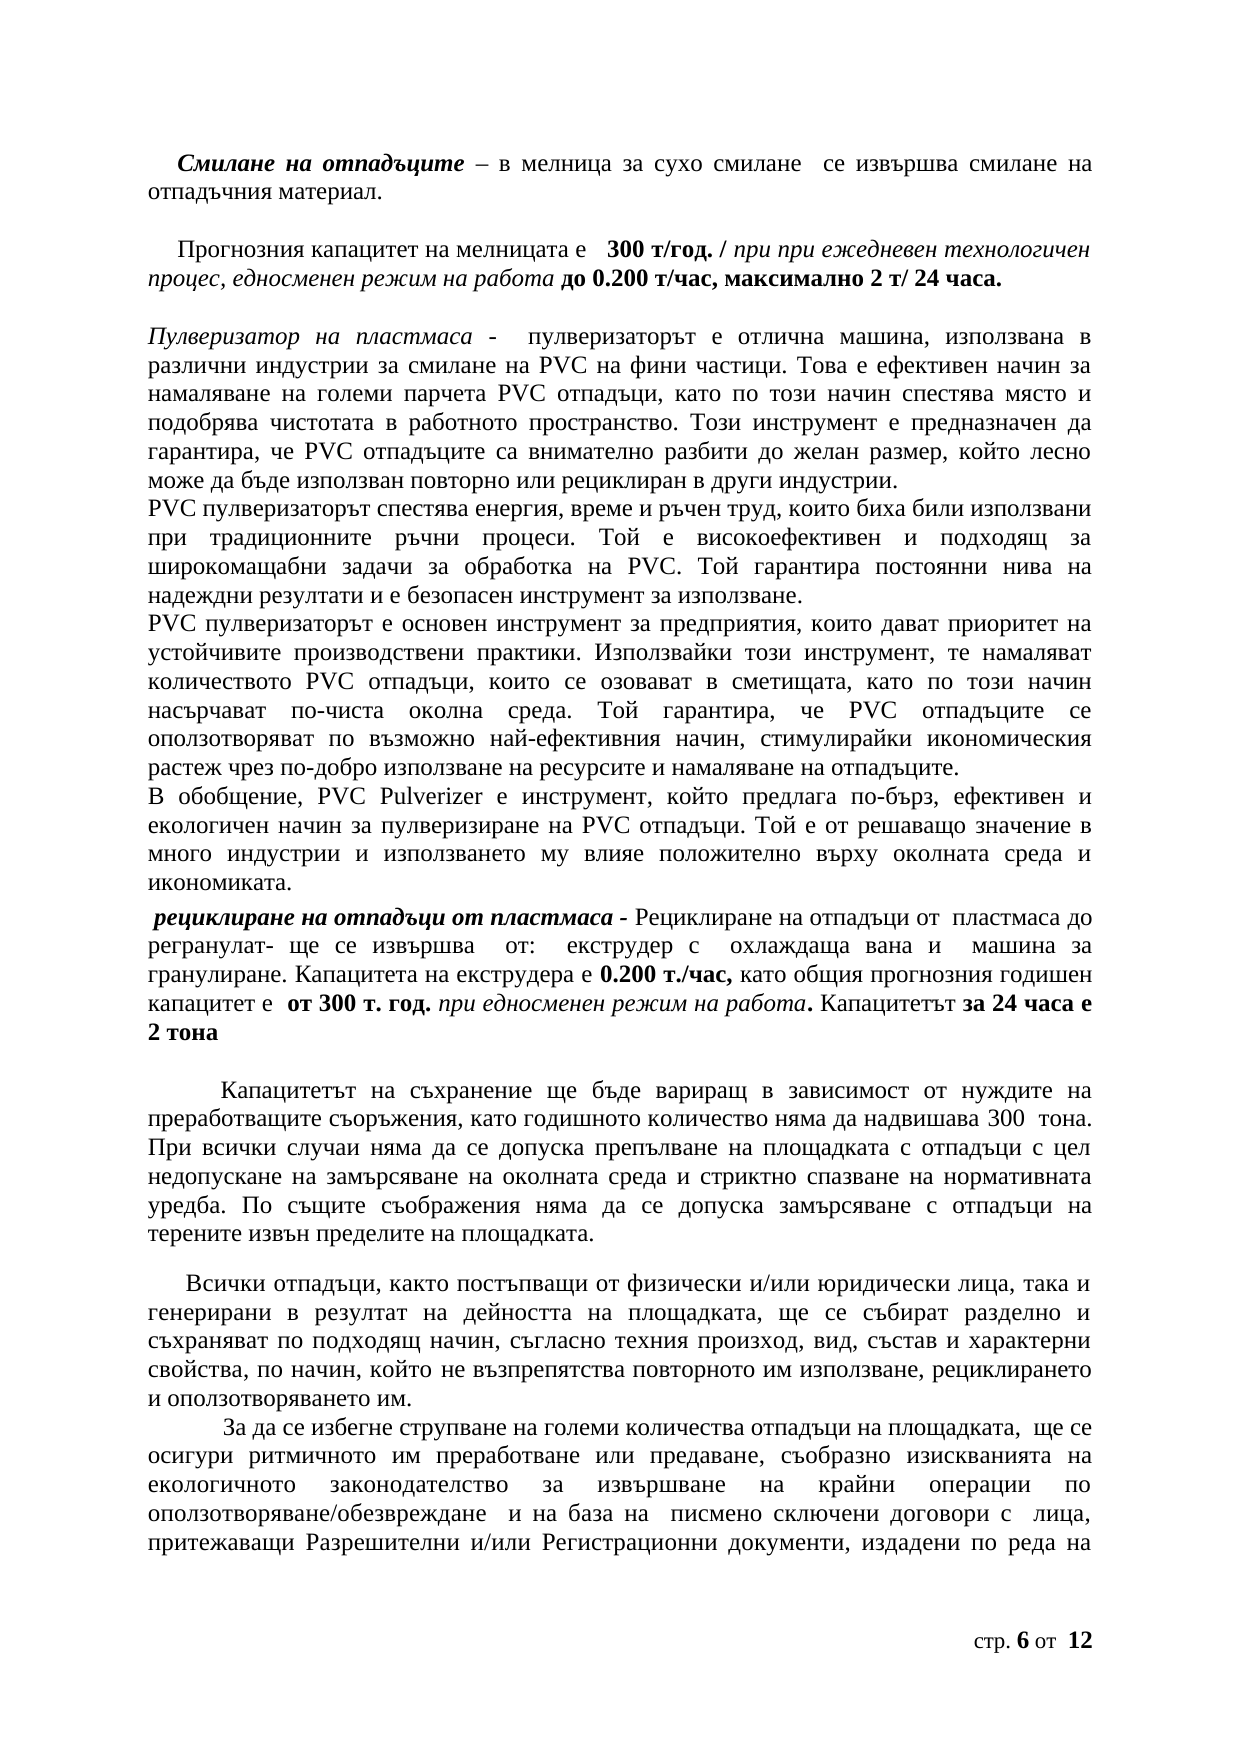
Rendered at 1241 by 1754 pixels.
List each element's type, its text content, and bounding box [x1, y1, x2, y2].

text PVC пулверизаторът спестява енергия, време и ръчен труд, които биха били използвани при традиционните ръчни процеси. Той е високоефективен и подходящ за широкомащабни задачи за обработка на PVC. Той гарантира постоянни нива на надеждни резултати и е безопасен инструмент за използване. [148, 493, 1093, 608]
text Прогнозния капацитет на мелницата е 300 т/год. / при при ежедневен технологичен процес, едносменен режим на работа до 0.200 т/час, максимално 2 т/ 24 часа. [148, 234, 1093, 292]
text Смилане на отпадъците – в мелница за сухо смилане се извършва смилане на отпадъчния материал. [148, 148, 1093, 205]
text рециклиране на отпадъци от пластмаса - Рециклиране на отпадъци от пластмаса до регранулат- ще се извършва от: екструдер с охлаждаща вана и машина за гранулиране. Капацитета на екструдера е 0.200 т./час, като общия прогнозния годишен капацитет е от 300 т. год. при едносменен режим на работа. Капацитетът за 24 часа е 2 тона [148, 902, 1093, 1046]
text Капацитетът на съхранение ще бъде вариращ в зависимост от нуждите на преработващите съоръжения, като годишното количество няма да надвишава 300 тона. При всички случаи няма да се допуска препълване на площадката с отпадъци с цел недопускане на замърсяване на околната среда и стриктно спазване на нормативната уредба. По същите съображения няма да се допуска замърсяване с отпадъци на терените извън пределите на площадката. [148, 1075, 1093, 1247]
text PVC пулверизаторът е основен инструмент за предприятия, които дават приоритет на устойчивите производствени практики. Използвайки този инструмент, те намаляват количеството PVC отпадъци, които се озовават в сметищата, като по този начин насърчават по-чиста околна среда. Той гарантира, че PVC отпадъците се оползотворяват по възможно най-ефективния начин, стимулирайки икономическия растеж чрез по-добро използване на ресурсите и намаляване на отпадъците. [148, 608, 1093, 781]
text Всички отпадъци, както постъпващи от физически и/или юридически лица, така и генерирани в резултат на дейността на площадката, ще се събират разделно и съхраняват по подходящ начин, съгласно техния произход, вид, състав и характерни свойства, по начин, който не възпрепятства повторното им използване, рециклирането и оползотворяването им. [148, 1268, 1093, 1412]
text В обобщение, PVC Pulverizer е инструмент, който предлага по-бърз, ефективен и екологичен начин за пулверизиране на PVC отпадъци. Той е от решаващо значение в много индустрии и използването му влияе положително върху околната среда и икономиката. [148, 781, 1093, 896]
text Пулверизатор на пластмаса - пулверизаторът е отлична машина, използвана в различни индустрии за смилане на PVC на фини частици. Това е ефективен начин за намаляване на големи парчета PVC отпадъци, като по този начин спестява място и подобрява чистотата в работното пространство. Този инструмент е предназначен да гарантира, че PVC отпадъците са внимателно разбити до желан размер, който лесно може да бъде използван повторно или рециклиран в други индустрии. [148, 321, 1093, 493]
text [148, 1412, 1093, 1556]
